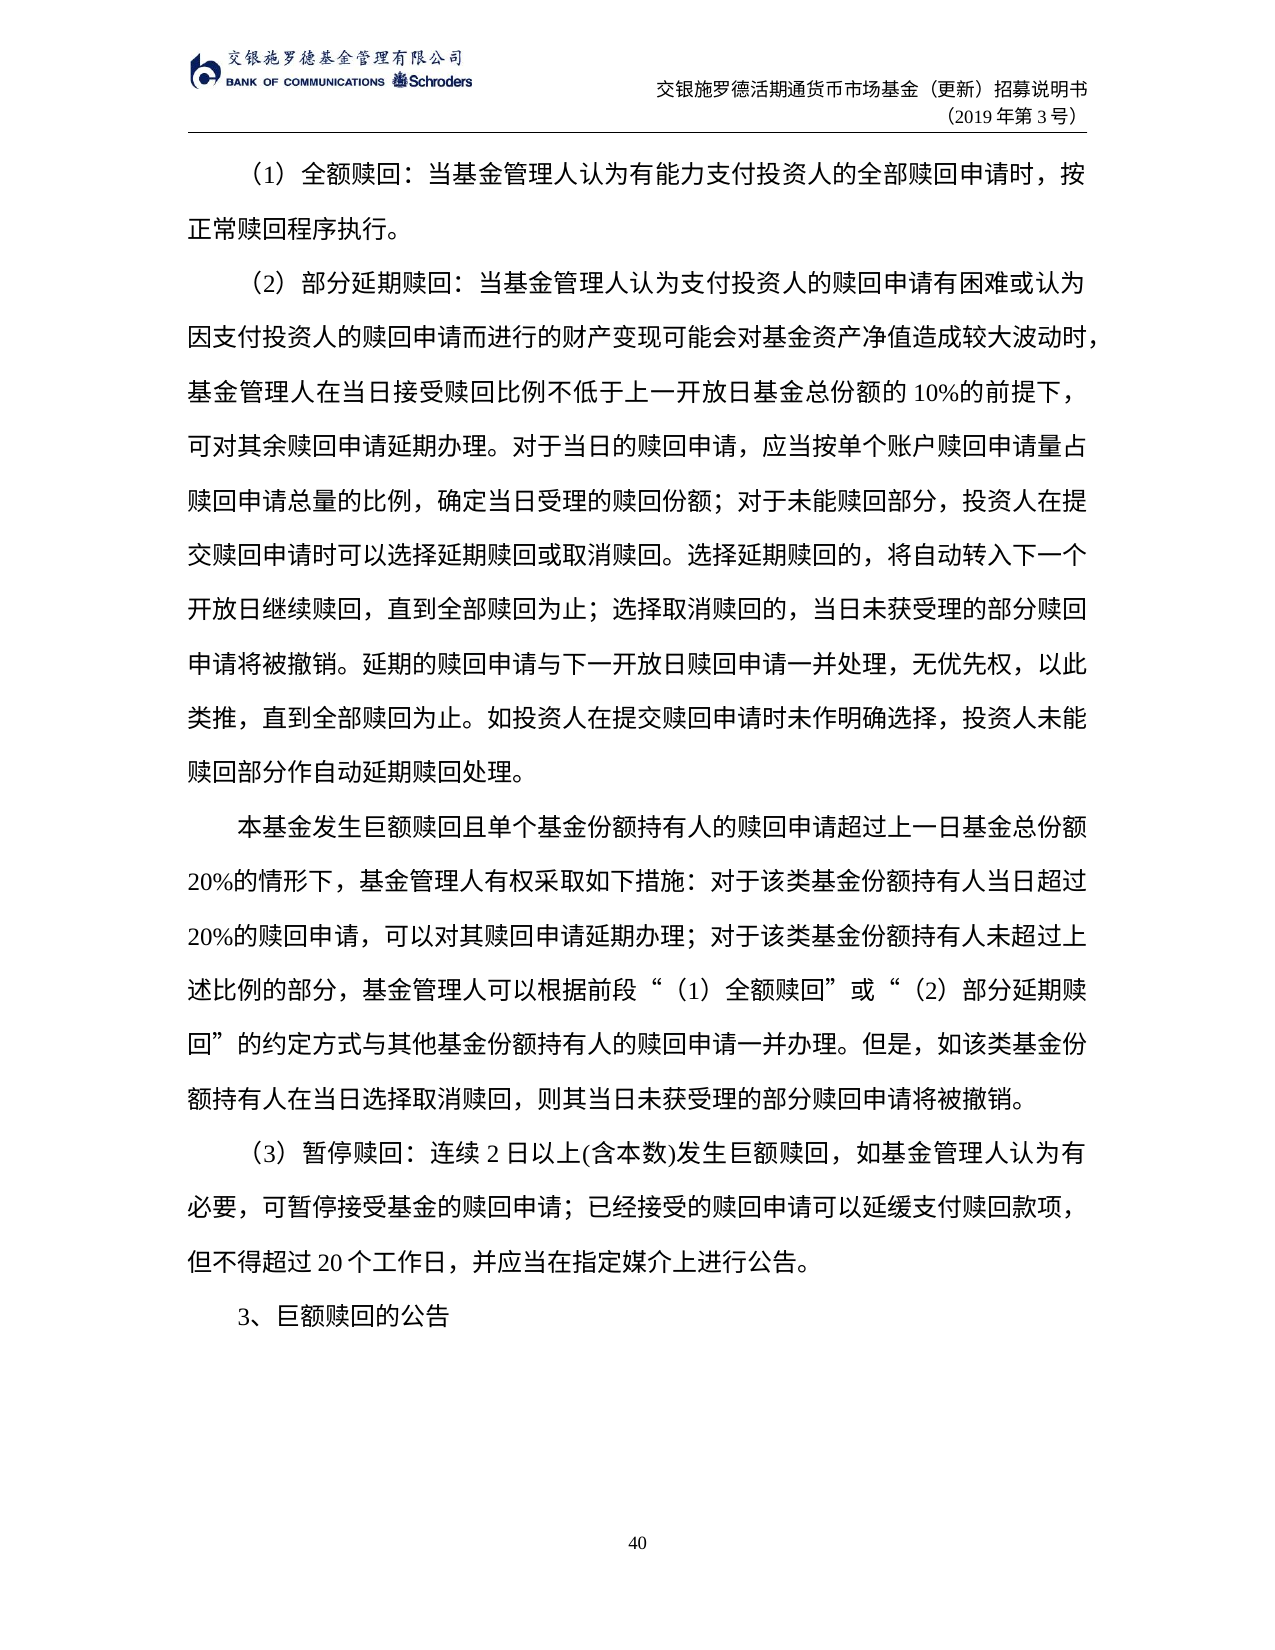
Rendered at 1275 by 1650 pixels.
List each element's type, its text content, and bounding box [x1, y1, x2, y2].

text （2）部分延期赎回：当基金管理人认为支付投资人的赎回申请有困难或认为因支付投资人的赎回申请而进行的财产变现可能会对基金资产净值造成较大波动时，基金管理人在当日接受赎回比例不低于上一开放日基金总份额的10%的前提下，可对其余赎回申请延期办理。对于当日的赎回申请，应当按单个账户赎回申请量占赎回申请总量的比例，确定当日受理的赎回份额；对于未能赎回部分，投资人在提交赎回申请时可以选择延期赎回或取消赎回。选择延期赎回的，将自动转入下一个开放日继续赎回，直到全部赎回为止；选择取消赎回的，当日未获受理的部分赎回申请将被撤销。延期的赎回申请与下一开放日赎回申请一并处理，无优先权，以此类推，直到全部赎回为止。如投资人在提交赎回申请时未作明确选择，投资人未能赎回部分作自动延期赎回处理。 [187, 263, 1087, 789]
text （1）全额赎回：当基金管理人认为有能力支付投资人的全部赎回申请时，按正常赎回程序执行。 [187, 155, 1087, 245]
text 3、巨额赎回的公告 [187, 1297, 1087, 1333]
text 本基金发生巨额赎回且单个基金份额持有人的赎回申请超过上一日基金总份额20%的情形下，基金管理人有权采取如下措施：对于该类基金份额持有人当日超过20%的赎回申请，可以对其赎回申请延期办理；对于该类基金份额持有人未超过上述比例的部分，基金管理人可以根据前段“（1）全额赎回”或“（2）部分延期赎回”的约定方式与其他基金份额持有人的赎回申请一并办理。但是，如该类基金份额持有人在当日选择取消赎回，则其当日未获受理的部分赎回申请将被撤销。 [187, 807, 1087, 1115]
text （3）暂停赎回：连续2日以上(含本数)发生巨额赎回，如基金管理人认为有必要，可暂停接受基金的赎回申请；已经接受的赎回申请可以延缓支付赎回款项，但不得超过20个工作日，并应当在指定媒介上进行公告。 [187, 1133, 1087, 1278]
picture [190, 50, 472, 89]
